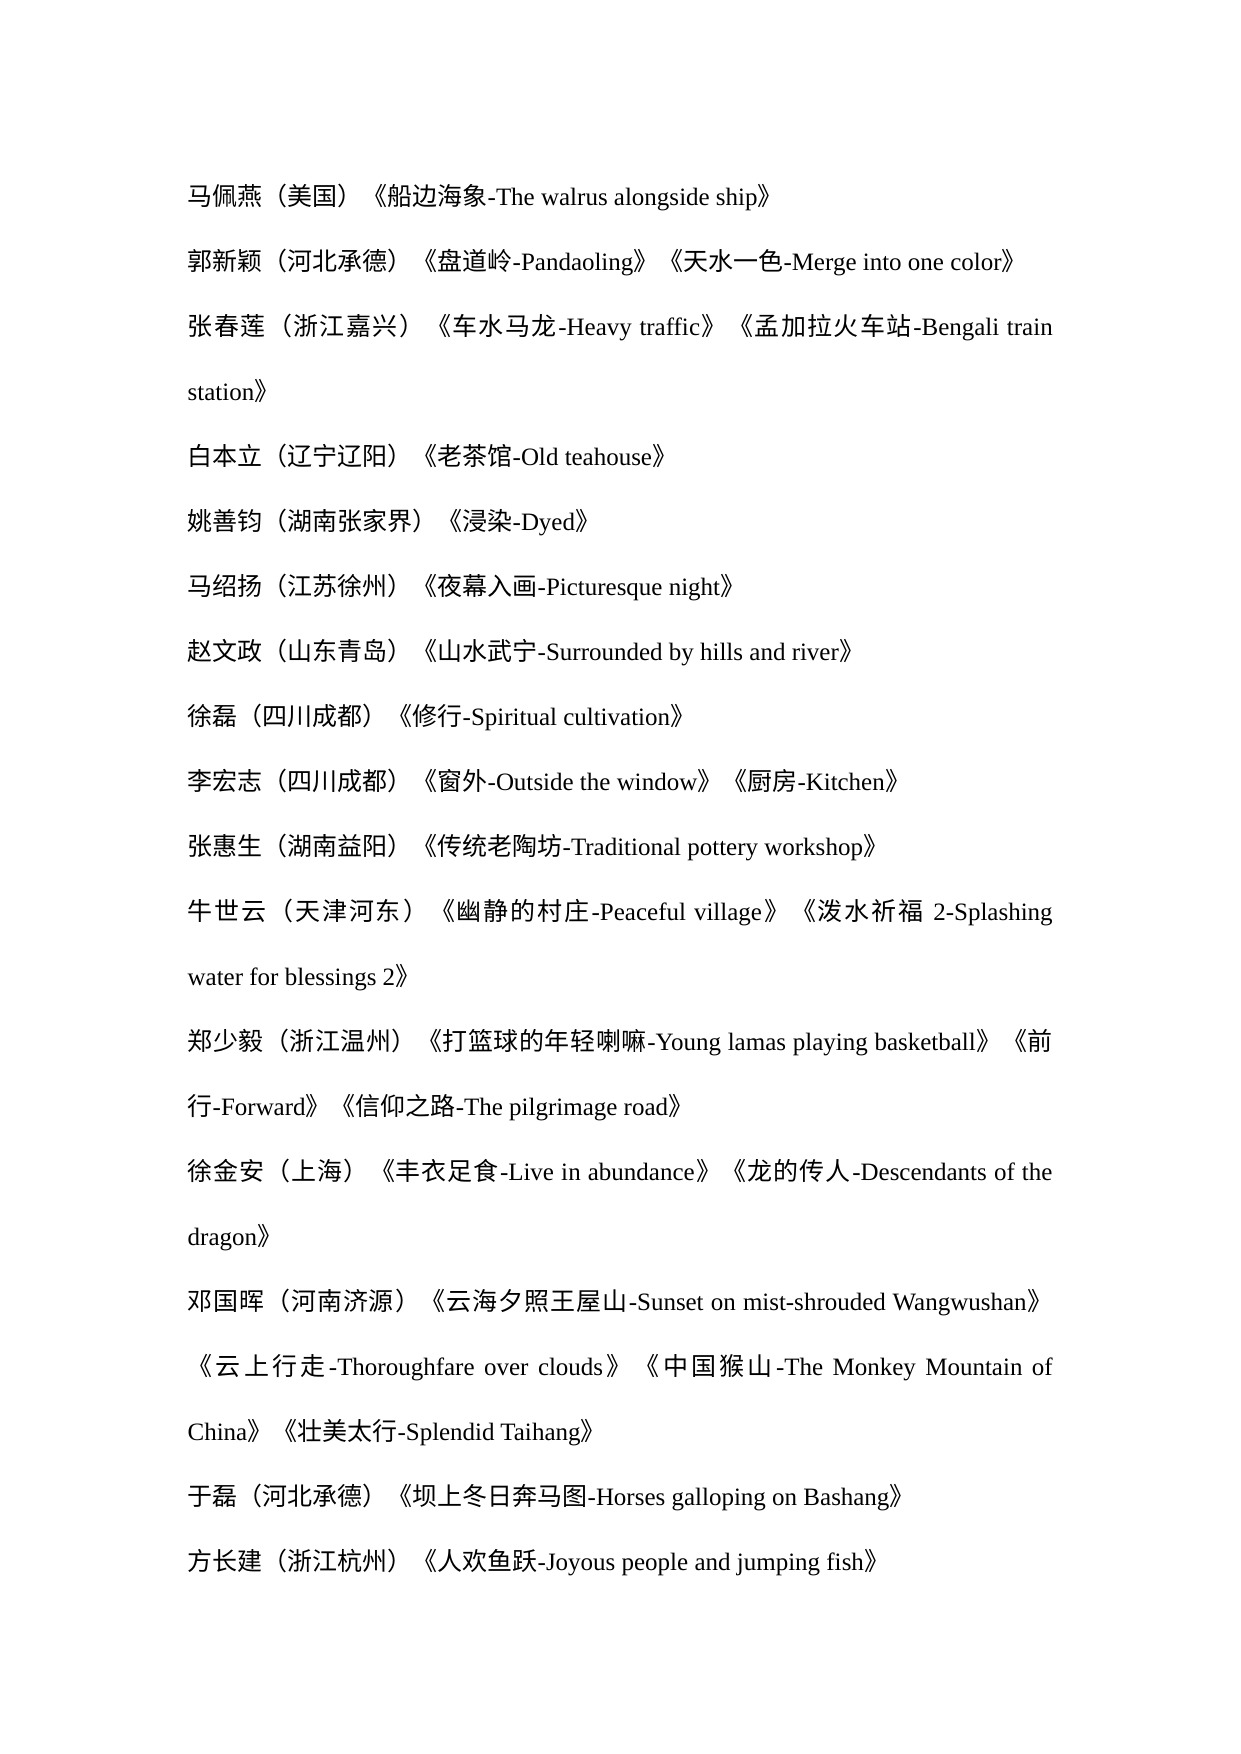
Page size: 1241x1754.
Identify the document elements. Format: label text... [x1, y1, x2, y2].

text 于磊（河北承德）《坝上冬日奔马图-Horses galloping on Bashang》 [187, 1462, 1053, 1527]
text 赵文政（山东青岛）《山水武宁-Surrounded by hills and river》 [187, 617, 1053, 682]
text 姚善钧（湖南张家界）《浸染-Dyed》 [187, 487, 1053, 552]
text 方长建（浙江杭州）《人欢鱼跃-Joyous people and jumping fish》 [187, 1527, 1053, 1592]
text 张春莲（浙江嘉兴）《车水马龙-Heavy traffic》《孟加拉火车站-Bengali train station》 [187, 292, 1053, 422]
text 徐磊（四川成都）《修行-Spiritual cultivation》 [187, 682, 1053, 747]
text 郑少毅（浙江温州）《打篮球的年轻喇嘛-Young lamas playing basketball》《前行-Forward》《信仰之路-The pilgrimage road》 [187, 1007, 1053, 1137]
text 牛世云（天津河东）《幽静的村庄-Peaceful village》《泼水祈福 2-Splashing water for blessings 2》 [187, 877, 1053, 1007]
text 马绍扬（江苏徐州）《夜幕入画-Picturesque night》 [187, 552, 1053, 617]
text 白本立（辽宁辽阳）《老茶馆-Old teahouse》 [187, 422, 1053, 487]
text 张惠生（湖南益阳）《传统老陶坊-Traditional pottery workshop》 [187, 812, 1053, 877]
text 徐金安（上海）《丰衣足食-Live in abundance》《龙的传人-Descendants of the dragon》 [187, 1137, 1053, 1267]
text 李宏志（四川成都）《窗外-Outside the window》《厨房-Kitchen》 [187, 747, 1053, 812]
text 邓国晖（河南济源）《云海夕照王屋山-Sunset on mist-shrouded Wangwushan》《云上行走-Thoroughfare over clouds》《中国猴山-The Monkey Mountain of China》《壮美太行-Splendid Taihang》 [187, 1267, 1053, 1462]
text 马佩燕（美国）《船边海象-The walrus alongside ship》 [187, 162, 1053, 227]
text 郭新颖（河北承德）《盘道岭-Pandaoling》《天水一色-Merge into one color》 [187, 227, 1053, 292]
